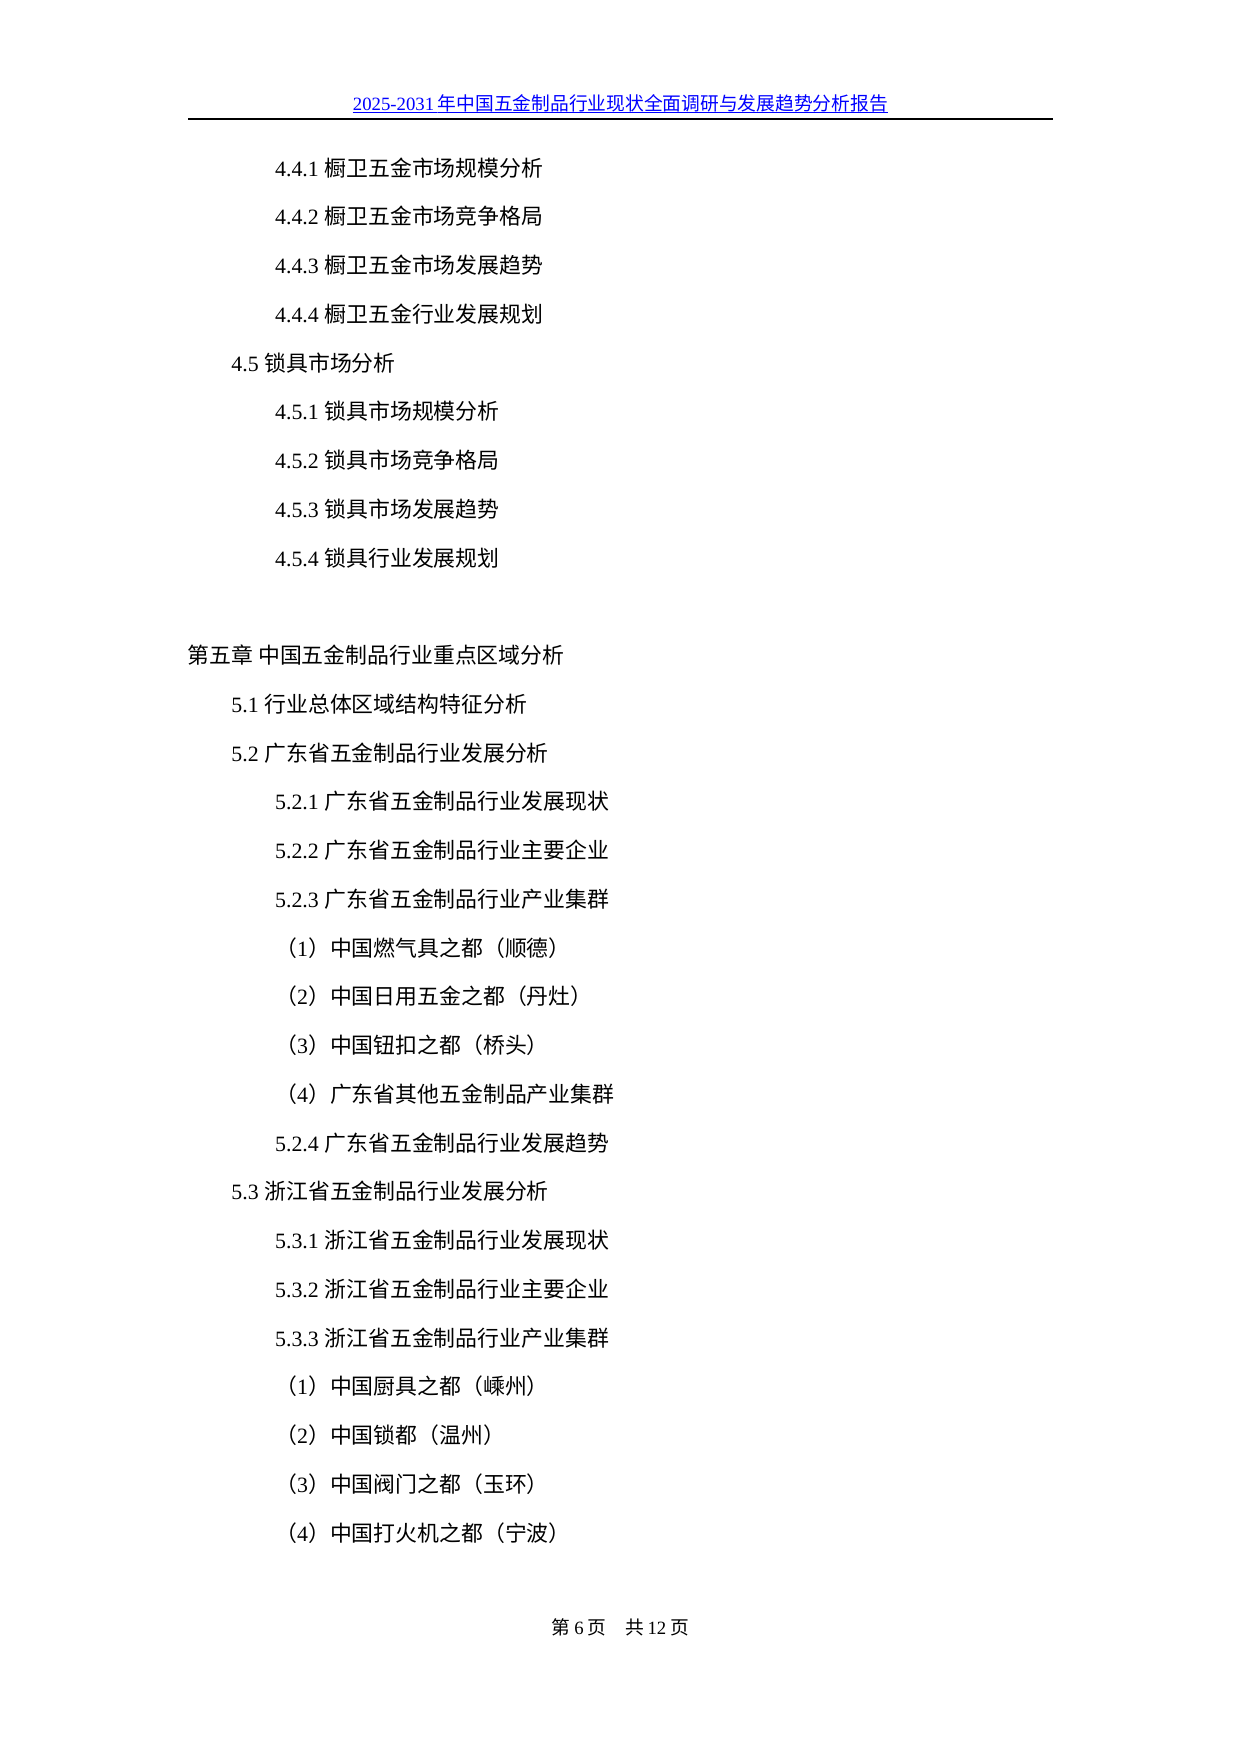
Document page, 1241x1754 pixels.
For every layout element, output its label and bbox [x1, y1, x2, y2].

text [187, 150, 1053, 1548]
